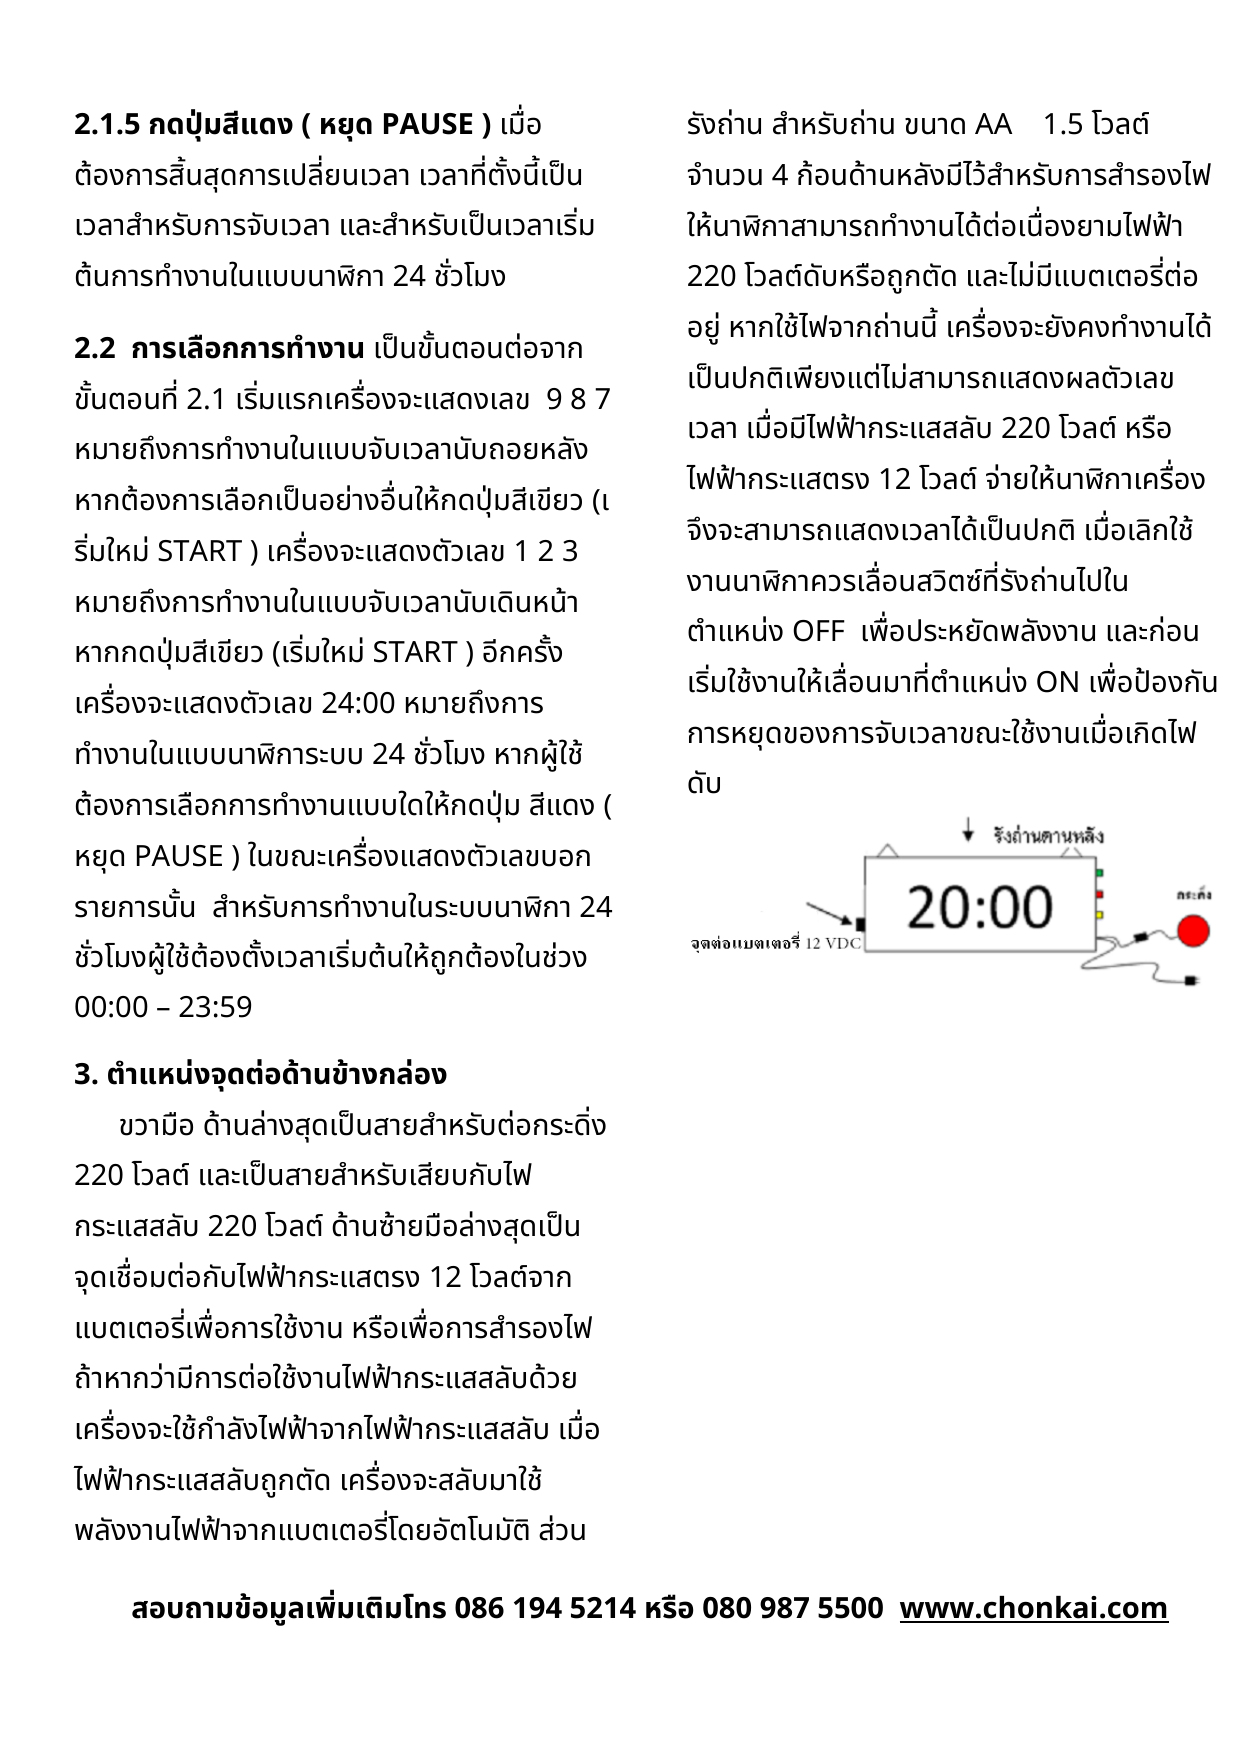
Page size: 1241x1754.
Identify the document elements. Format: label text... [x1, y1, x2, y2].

text ขวามือ ด้านล่างสุดเป็นสายสำหรับต่อกระดิ่ง 220 โวลต์ และเป็นสายสำหรับเสียบกับไฟกระแสสลับ 220 โวลต์ ด้านซ้ายมือล่างสุดเป็นจุดเชื่อมต่อกับไฟฟ้ากระแสตรง 12 โวลต์จากแบตเตอรี่เพื่อการใช้งาน หรือเพื่อการสำรองไฟ ถ้าหากว่ามีการต่อใช้งานไฟฟ้ากระแสสลับด้วยเครื่องจะใช้กำลังไฟฟ้าจากไฟฟ้ากระแสสลับ เมื่อไฟฟ้ากระแสสลับถูกตัด เครื่องจะสลับมาใช้พลังงานไฟฟ้าจากแบตเตอรี่โดยอัตโนมัติ ส่วนรังถ่าน สำหรับถ่าน ขนาด AA 1.5 โวลต์ จำนวน 4 ก้อนด้านหลังมีไว้สำหรับการสำรองไฟให้นาฬิกาสามารถทำงานได้ต่อเนื่องยามไฟฟ้า 220 โวลต์ดับหรือถูกตัด และไม่มีแบตเตอรี่ต่ออยู่ หากใช้ไฟจากถ่านนี้ เครื่องจะยังคงทำงานได้เป็นปกติเพียงแต่ไม่สามารถแสดงผลตัวเลขเวลา เมื่อมีไฟฟ้ากระแสสลับ 220 โวลต์ หรือไฟฟ้ากระแสตรง 12 โวลต์ จ่ายให้นาฬิกาเครื่องจึงจะสามารถแสดงเวลาได้เป็นปกติ เมื่อเลิกใช้งานนาฬิกาควรเลื่อนสวิตซ์ที่รังถ่านไปในตำแหน่ง OFF เพื่อประหยัดพลังงาน และก่อนเริ่มใช้งานให้เลื่อนมาที่ตำแหน่ง ON เพื่อป้องกันการหยุดของการจับเวลาขณะใช้งานเมื่อเกิดไฟดับ [687, 103, 1226, 807]
text ขวามือ ด้านล่างสุดเป็นสายสำหรับต่อกระดิ่ง 220 โวลต์ และเป็นสายสำหรับเสียบกับไฟกระแสสลับ 220 โวลต์ ด้านซ้ายมือล่างสุดเป็นจุดเชื่อมต่อกับไฟฟ้ากระแสตรง 12 โวลต์จากแบตเตอรี่เพื่อการใช้งาน หรือเพื่อการสำรองไฟ ถ้าหากว่ามีการต่อใช้งานไฟฟ้ากระแสสลับด้วยเครื่องจะใช้กำลังไฟฟ้าจากไฟฟ้ากระแสสลับ เมื่อไฟฟ้ากระแสสลับถูกตัด เครื่องจะสลับมาใช้พลังงานไฟฟ้าจากแบตเตอรี่โดยอัตโนมัติ ส่วนรังถ่าน สำหรับถ่าน ขนาด AA 1.5 โวลต์ จำนวน 4 ก้อนด้านหลังมีไว้สำหรับการสำรองไฟให้นาฬิกาสามารถทำงานได้ต่อเนื่องยามไฟฟ้า 220 โวลต์ดับหรือถูกตัด และไม่มีแบตเตอรี่ต่ออยู่ หากใช้ไฟจากถ่านนี้ เครื่องจะยังคงทำงานได้เป็นปกติเพียงแต่ไม่สามารถแสดงผลตัวเลขเวลา เมื่อมีไฟฟ้ากระแสสลับ 220 โวลต์ หรือไฟฟ้ากระแสตรง 12 โวลต์ จ่ายให้นาฬิกาเครื่องจึงจะสามารถแสดงเวลาได้เป็นปกติ เมื่อเลิกใช้งานนาฬิกาควรเลื่อนสวิตซ์ที่รังถ่านไปในตำแหน่ง OFF เพื่อประหยัดพลังงาน และก่อนเริ่มใช้งานให้เลื่อนมาที่ตำแหน่ง ON เพื่อป้องกันการหยุดของการจับเวลาขณะใช้งานเมื่อเกิดไฟดับ [74, 1104, 613, 1554]
text 2.2 การเลือกการทำงาน เป็นขั้นตอนต่อจากขั้นตอนที่ 2.1 เริ่มแรกเครื่องจะแสดงเลข 9 8 7 หมายถึงการทำงานในแบบจับเวลานับถอยหลัง หากต้องการเลือกเป็นอย่างอื่นให้กดปุ่มสีเขียว (เริ่มใหม่ START ) เครื่องจะแสดงตัวเลข 1 2 3 หมายถึงการทำงานในแบบจับเวลานับเดินหน้า หากกดปุ่มสีเขียว (เริ่มใหม่ START ) อีกครั้งเครื่องจะแสดงตัวเลข 24:00 หมายถึงการทำงานในแบบนาฬิการะบบ 24 ชั่วโมง หากผู้ใช้ต้องการเลือกการทำงานแบบใดให้กดปุ่ม สีแดง (หยุด PAUSE ) ในขณะเครื่องแสดงตัวเลขบอกรายการนั้น สำหรับการทำงานในระบบนาฬิกา 24 ชั่วโมงผู้ใช้ต้องตั้งเวลาเริ่มต้นให้ถูกต้องในช่วง 00:00 – 23:59 [74, 327, 613, 1026]
text 2.1.5 กดปุ่มสีแดง ( หยุด PAUSE ) เมื่อต้องการสิ้นสุดการเปลี่ยนเวลา เวลาที่ตั้งนี้เป็นเวลาสำหรับการจับเวลา และสำหรับเป็นเวลาเริ่มต้นการทำงานในแบบนาฬิกา 24 ชั่วโมง [74, 103, 613, 300]
text 3. ตำแหน่งจุดต่อด้านข้างกล่อง [74, 1053, 613, 1097]
picture [687, 813, 1225, 995]
